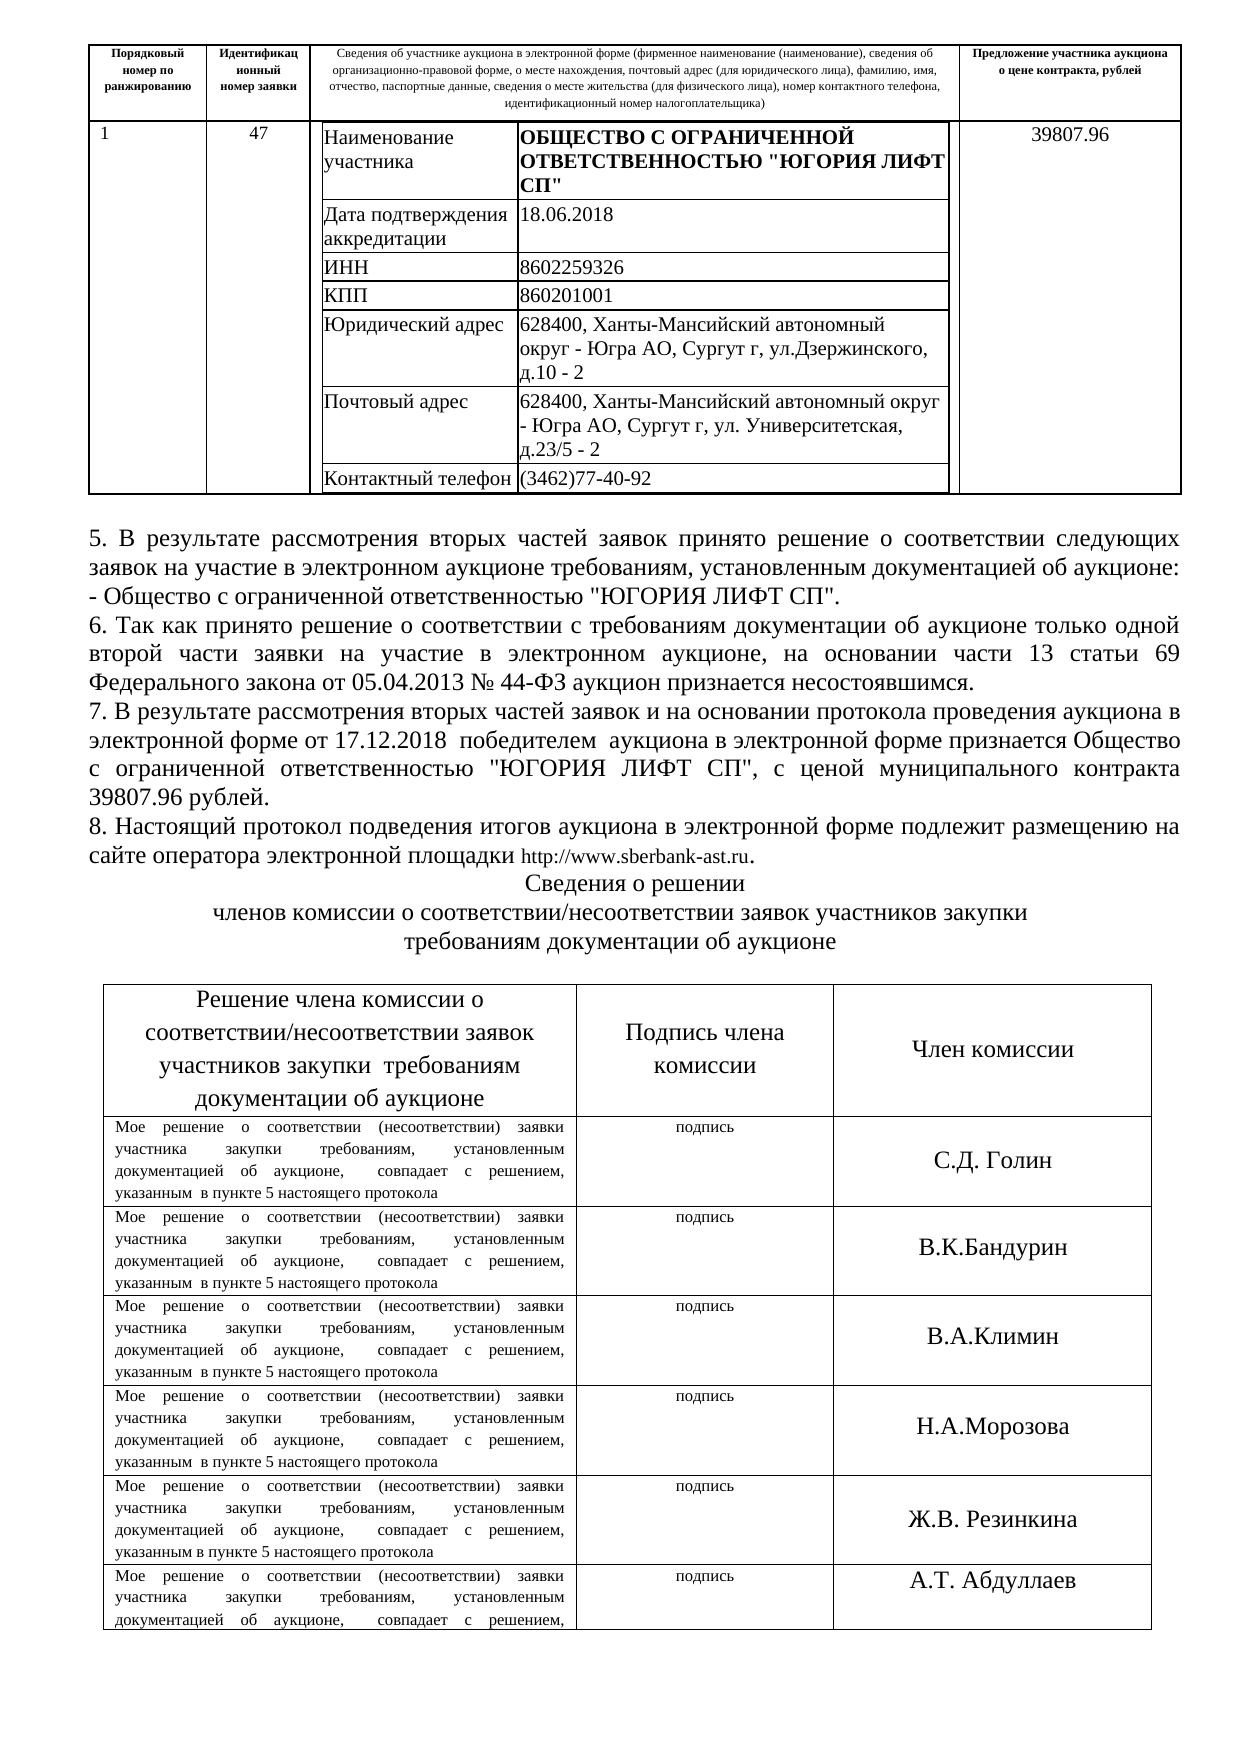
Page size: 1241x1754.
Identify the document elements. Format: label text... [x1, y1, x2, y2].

text членов комиссии о соответствии/несоответствии заявок участников закупки [59, 897, 1181, 926]
table_header Сведения об участнике аукциона в электронной форме (фирменное наименование (наименование), сведения об организационно-правовой форме, о месте нахождения, почтовый адрес (для юридического лица), фамилию, имя, отчество, паспортные данные, сведения о месте жительства (для физического лица), номер контактного телефона, идентификационный номер налогоплательщика) [311, 46, 959, 120]
table_cell подпись [577, 1386, 833, 1474]
table_cell [323, 123, 517, 199]
table_cell [519, 282, 948, 309]
table_header Член комиссии [834, 985, 1151, 1116]
table_cell [519, 123, 948, 199]
table_cell [519, 387, 948, 463]
table_cell [323, 282, 517, 309]
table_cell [104, 1565, 576, 1628]
table_cell подпись [577, 1565, 833, 1628]
table_cell [519, 464, 948, 492]
table_cell [311, 122, 322, 493]
text 7. В результате рассмотрения вторых частей заявок и на основании протокола проведения аукциона в электронной форме от 17.12.2018 победителем аукциона в электронной форме признается Общество с ограниченной ответственностью "ЮГОРИЯ ЛИФТ СП", с ценой муниципального контракта 39807.96 рублей. [89, 696, 1181, 811]
table_header Порядковый номер по ранжированию [90, 46, 206, 120]
table_cell С.Д. Голин [834, 1117, 1151, 1206]
table_cell подпись [577, 1476, 833, 1564]
table_header Предложение участника аукциона о цене контракта, рублей [960, 46, 1180, 120]
table_cell [519, 311, 948, 386]
table_header Идентификационный номер заявки [207, 46, 309, 120]
table_cell А.Т. Абдуллаев [834, 1565, 1151, 1628]
text Сведения о решении [89, 868, 1181, 897]
text требованиям документации об аукционе [59, 926, 1181, 955]
table_cell [323, 311, 517, 386]
table_cell [323, 387, 517, 463]
table_cell Ж.В. Резинкина [834, 1476, 1151, 1564]
text 6. Так как принято решение о соответствии с требованиям документации об аукционе только одной второй части заявки на участие в электронном аукционе, на основании части 13 статьи 69 Федерального закона от 05.04.2013 № 44-ФЗ аукцион признается несостоявшимся. [89, 610, 1181, 696]
table_cell подпись [577, 1117, 833, 1206]
table_cell [323, 464, 517, 492]
table_cell В.А.Климин [834, 1296, 1151, 1385]
text - Общество с ограниченной ответственностью "ЮГОРИЯ ЛИФТ СП". [89, 581, 1181, 610]
text 8. Настоящий протокол подведения итогов аукциона в электронной форме подлежит размещению на сайте оператора электронной площадки http://www.sberbank-ast.ru. [89, 811, 1181, 868]
table_cell 1 [90, 122, 206, 493]
table_cell 47 [207, 122, 309, 493]
table_cell [519, 253, 948, 280]
table_cell подпись [577, 1296, 833, 1385]
text 5. В результате рассмотрения вторых частей заявок принято решение о соответствии следующих заявок на участие в электронном аукционе требованиям, установленным документацией об аукционе: [89, 523, 1181, 581]
table_cell [323, 253, 517, 280]
table_cell подпись [577, 1207, 833, 1295]
table_cell [950, 122, 959, 493]
table_cell [323, 200, 517, 252]
table_cell [519, 200, 948, 252]
table_cell Н.А.Морозова [834, 1386, 1151, 1474]
table_cell 39807.96 [960, 122, 1180, 493]
table_header Решение члена комиссии о соответствии/несоответствии заявок участников закупки требованиям документации об аукционе [104, 985, 576, 1116]
table_header Подпись члена комиссии [577, 985, 833, 1116]
table_cell В.К.Бандурин [834, 1207, 1151, 1295]
